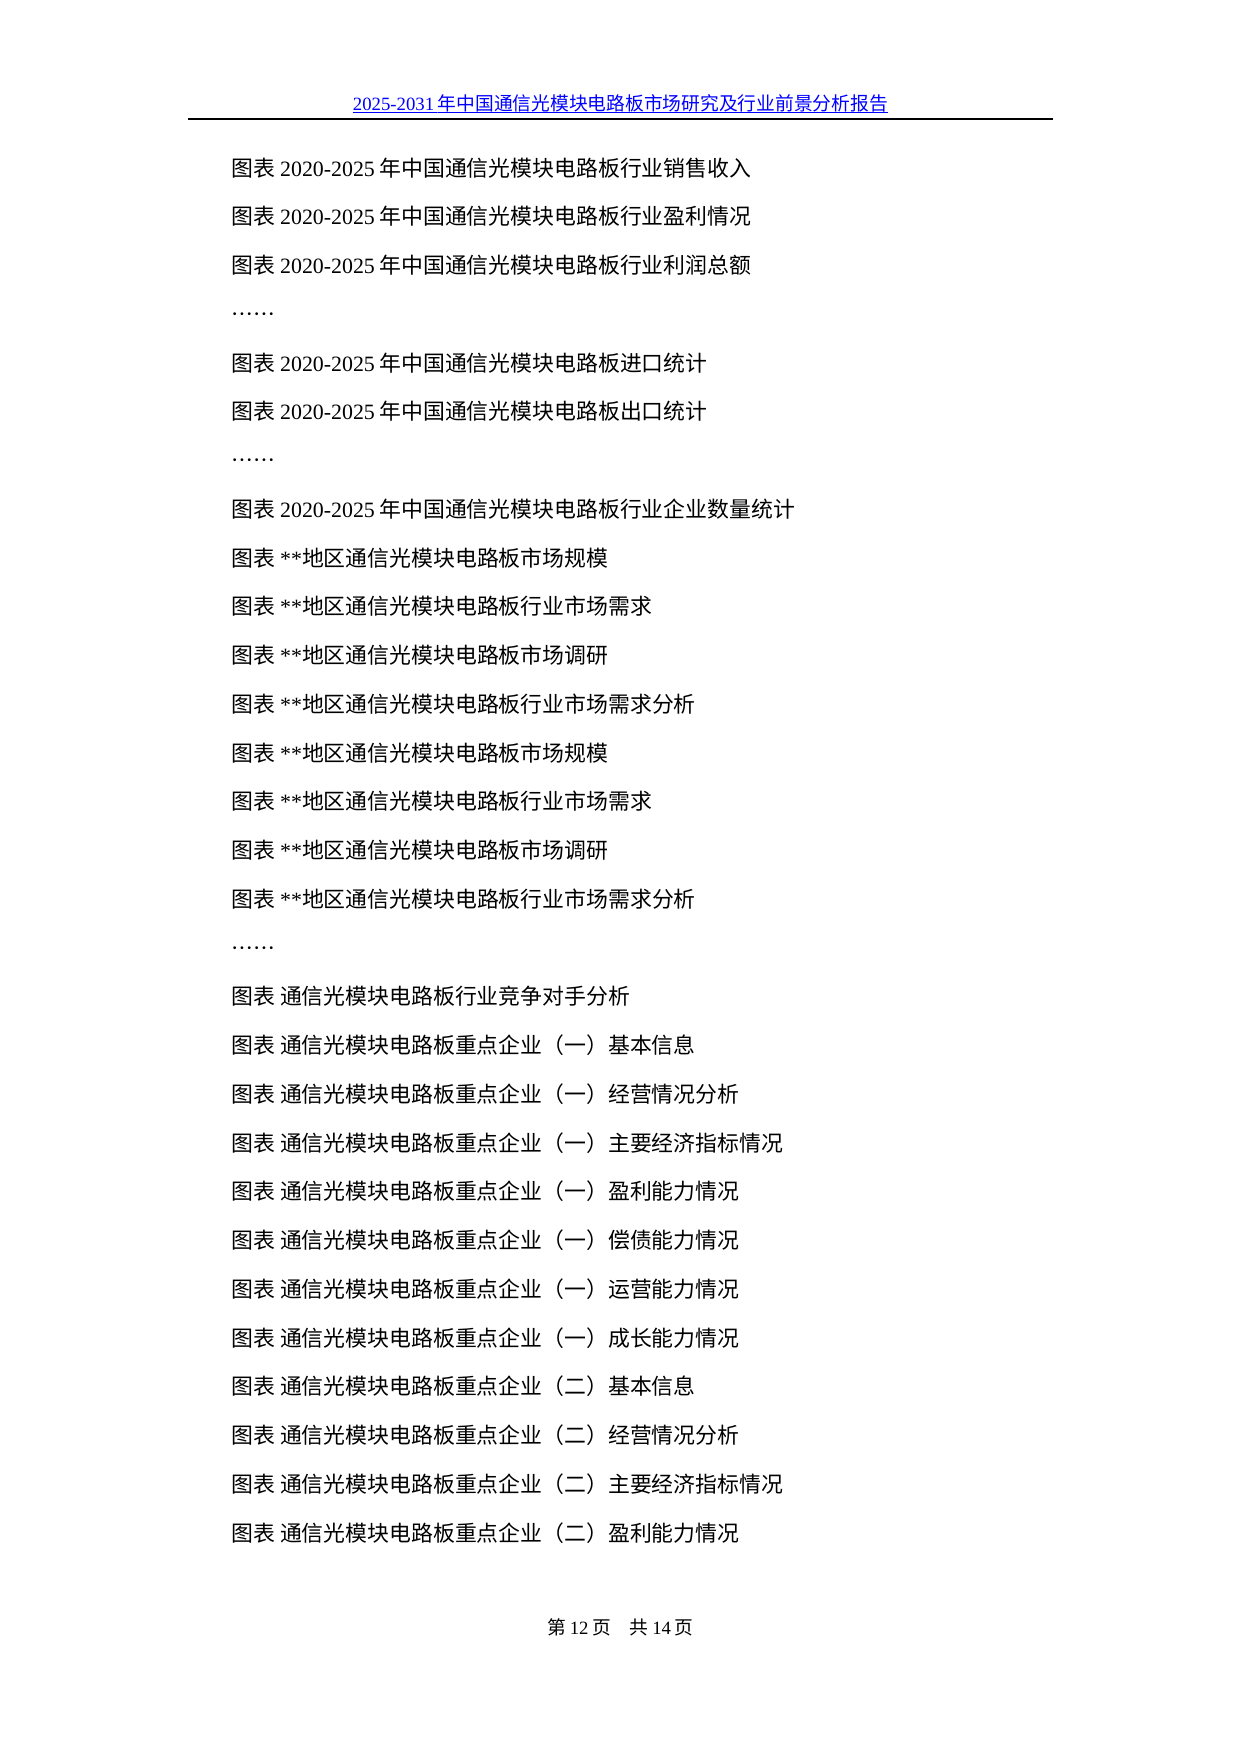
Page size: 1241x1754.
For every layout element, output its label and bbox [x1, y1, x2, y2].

text [187, 150, 1053, 1548]
